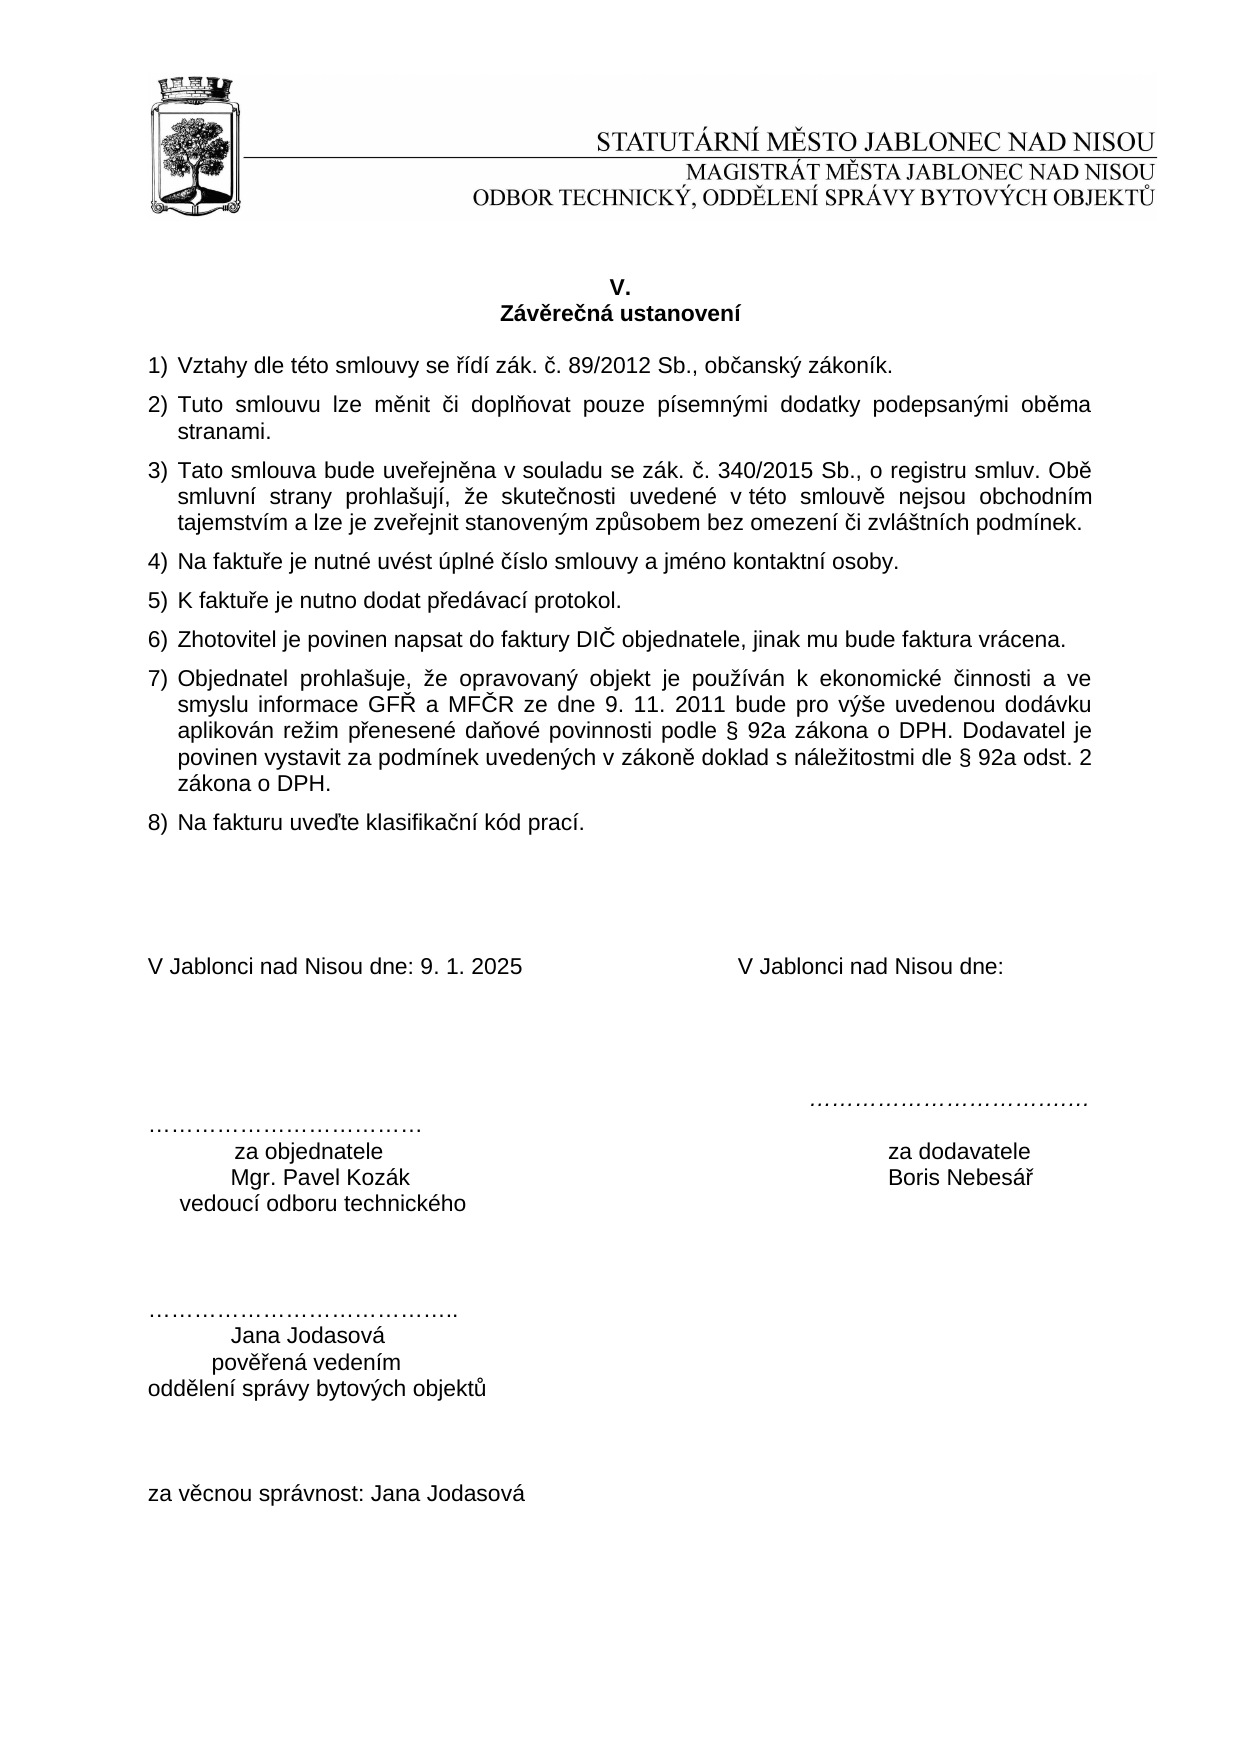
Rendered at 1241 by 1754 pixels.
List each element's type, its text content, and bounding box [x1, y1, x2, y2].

text Jana Jodasová [148, 1322, 1092, 1348]
list K faktuře je nutno dodat předávací protokol. [148, 587, 1092, 613]
text ………………………………….. [148, 1296, 1092, 1322]
text oddělení správy bytových objektů [148, 1375, 1092, 1401]
text vedoucí odboru technického [148, 1190, 1092, 1217]
text za věcnou správnost: Jana Jodasová [148, 1480, 1092, 1507]
text Závěrečná ustanovení [148, 300, 1092, 326]
list Tuto smlouvu lze měnit či doplňovat pouze písemnými dodatky podepsanými oběma stranami. [148, 391, 1092, 444]
text V Jablonci nad Nisou dne: 9. 1. 2025 V Jablonci nad Nisou dne: [148, 953, 1092, 979]
list Objednatel prohlašuje, že opravovaný objekt je používán k ekonomické činnosti a ve smyslu informace GFŘ a MFČR ze dne 9. 11. 2011 bude pro výše uvedenou dodávku aplikován režim přenesené daňové povinnosti podle § 92a zákona o DPH. Dodavatel je povinen vystavit za podmínek uvedených v zákoně doklad s náležitostmi dle § 92a odst. 2 zákona o DPH. [148, 665, 1092, 796]
text Mgr. Pavel Kozák Boris Nebesář [148, 1164, 1092, 1190]
list Na fakturu uveďte klasifikační kód prací. [148, 809, 1092, 835]
list Vztahy dle této smlouvy se řídí zák. č. 89/2012 Sb., občanský zákoník. [148, 352, 1092, 379]
text pověřená vedením [148, 1348, 1092, 1375]
text V. [148, 273, 1092, 300]
list Zhotovitel je povinen napsat do faktury DIČ objednatele, jinak mu bude faktura vrácena. [148, 626, 1092, 652]
text …………………………….… ……………………………… [148, 1085, 1092, 1138]
list Tato smlouva bude uveřejněna v souladu se zák. č. 340/2015 Sb., o registru smluv. Obě smluvní strany prohlašují, že skutečnosti uvedené v této smlouvě nejsou obchodním tajemstvím a lze je zveřejnit stanoveným způsobem bez omezení či zvláštních podmínek. [148, 457, 1092, 536]
picture [147, 73, 1158, 221]
list Na faktuře je nutné uvést úplné číslo smlouvy a jméno kontaktní osoby. [148, 548, 1092, 574]
text za objednatele za dodavatele [148, 1138, 1092, 1164]
